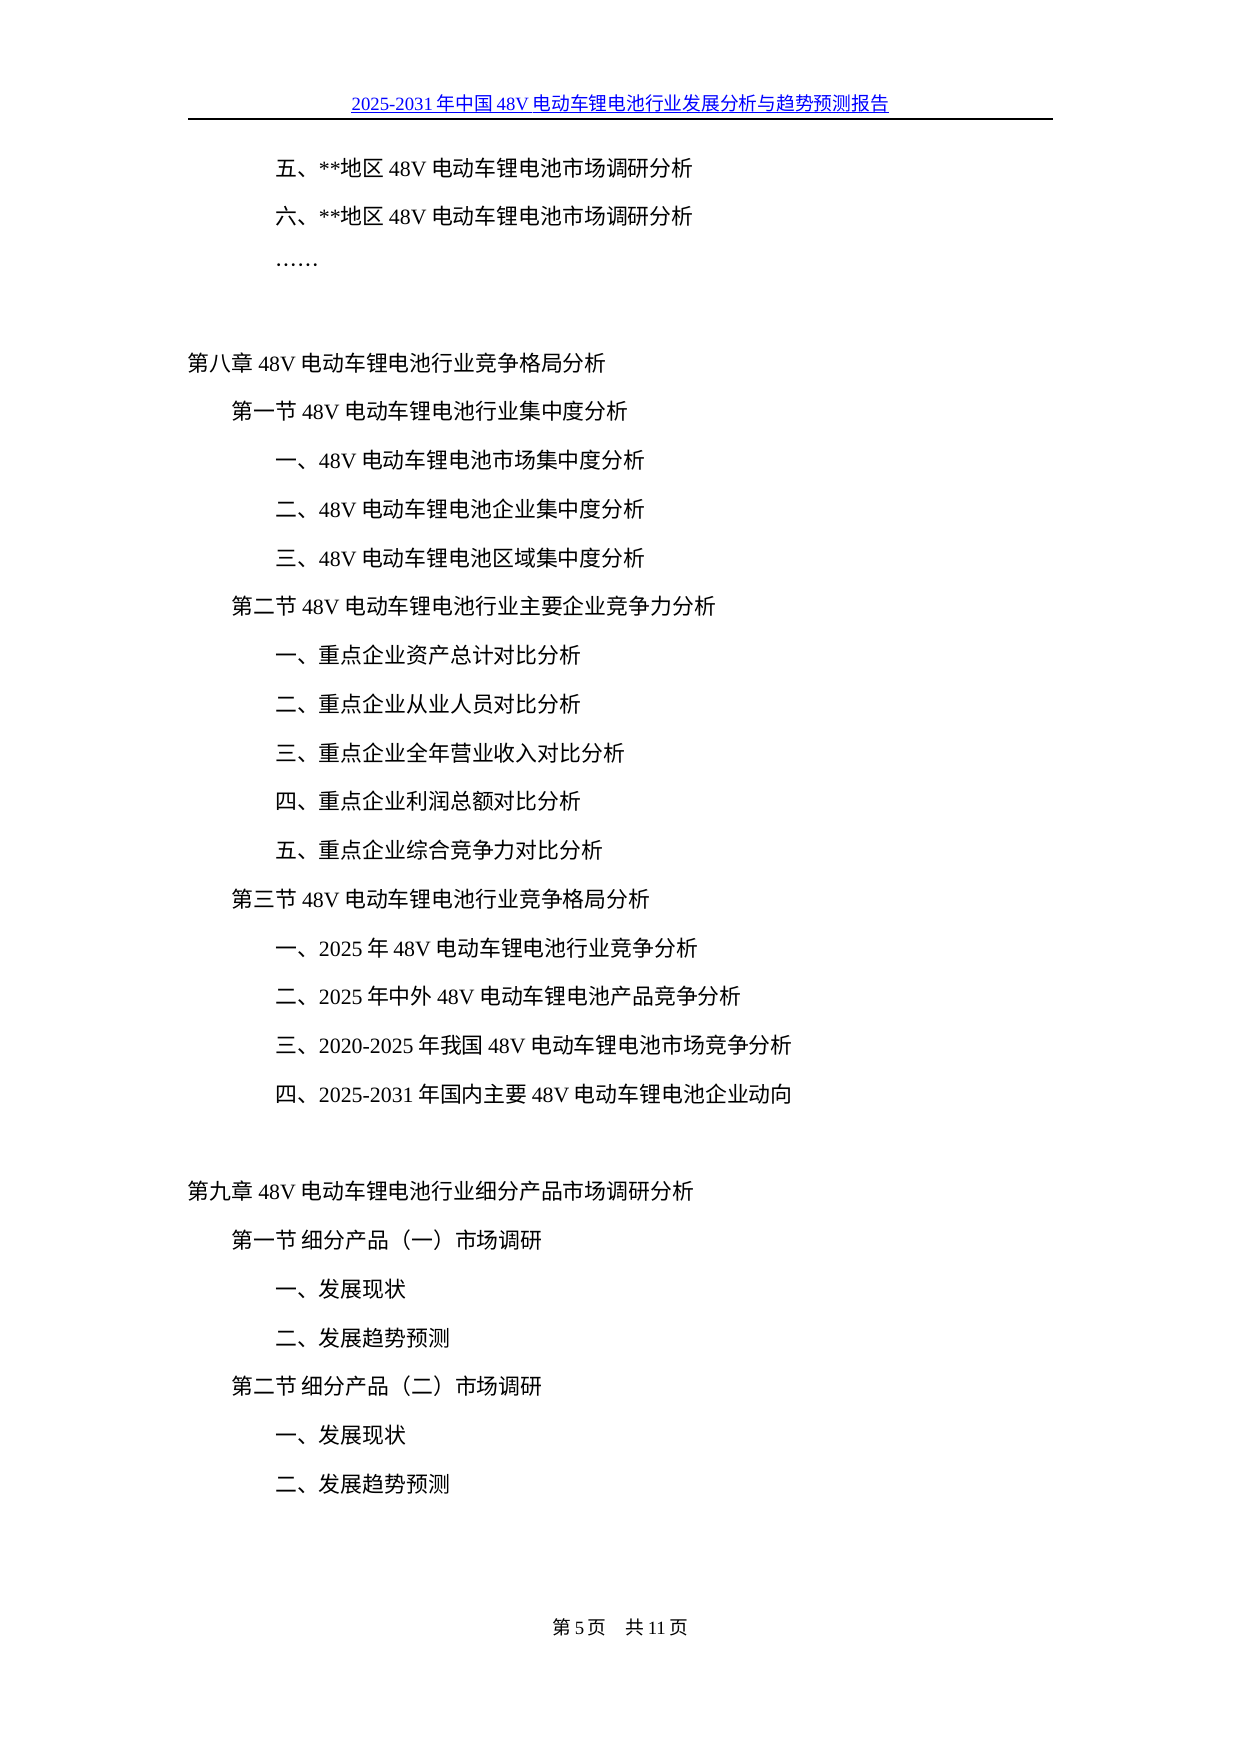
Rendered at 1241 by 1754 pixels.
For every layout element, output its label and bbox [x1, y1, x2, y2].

text [187, 150, 1053, 1499]
